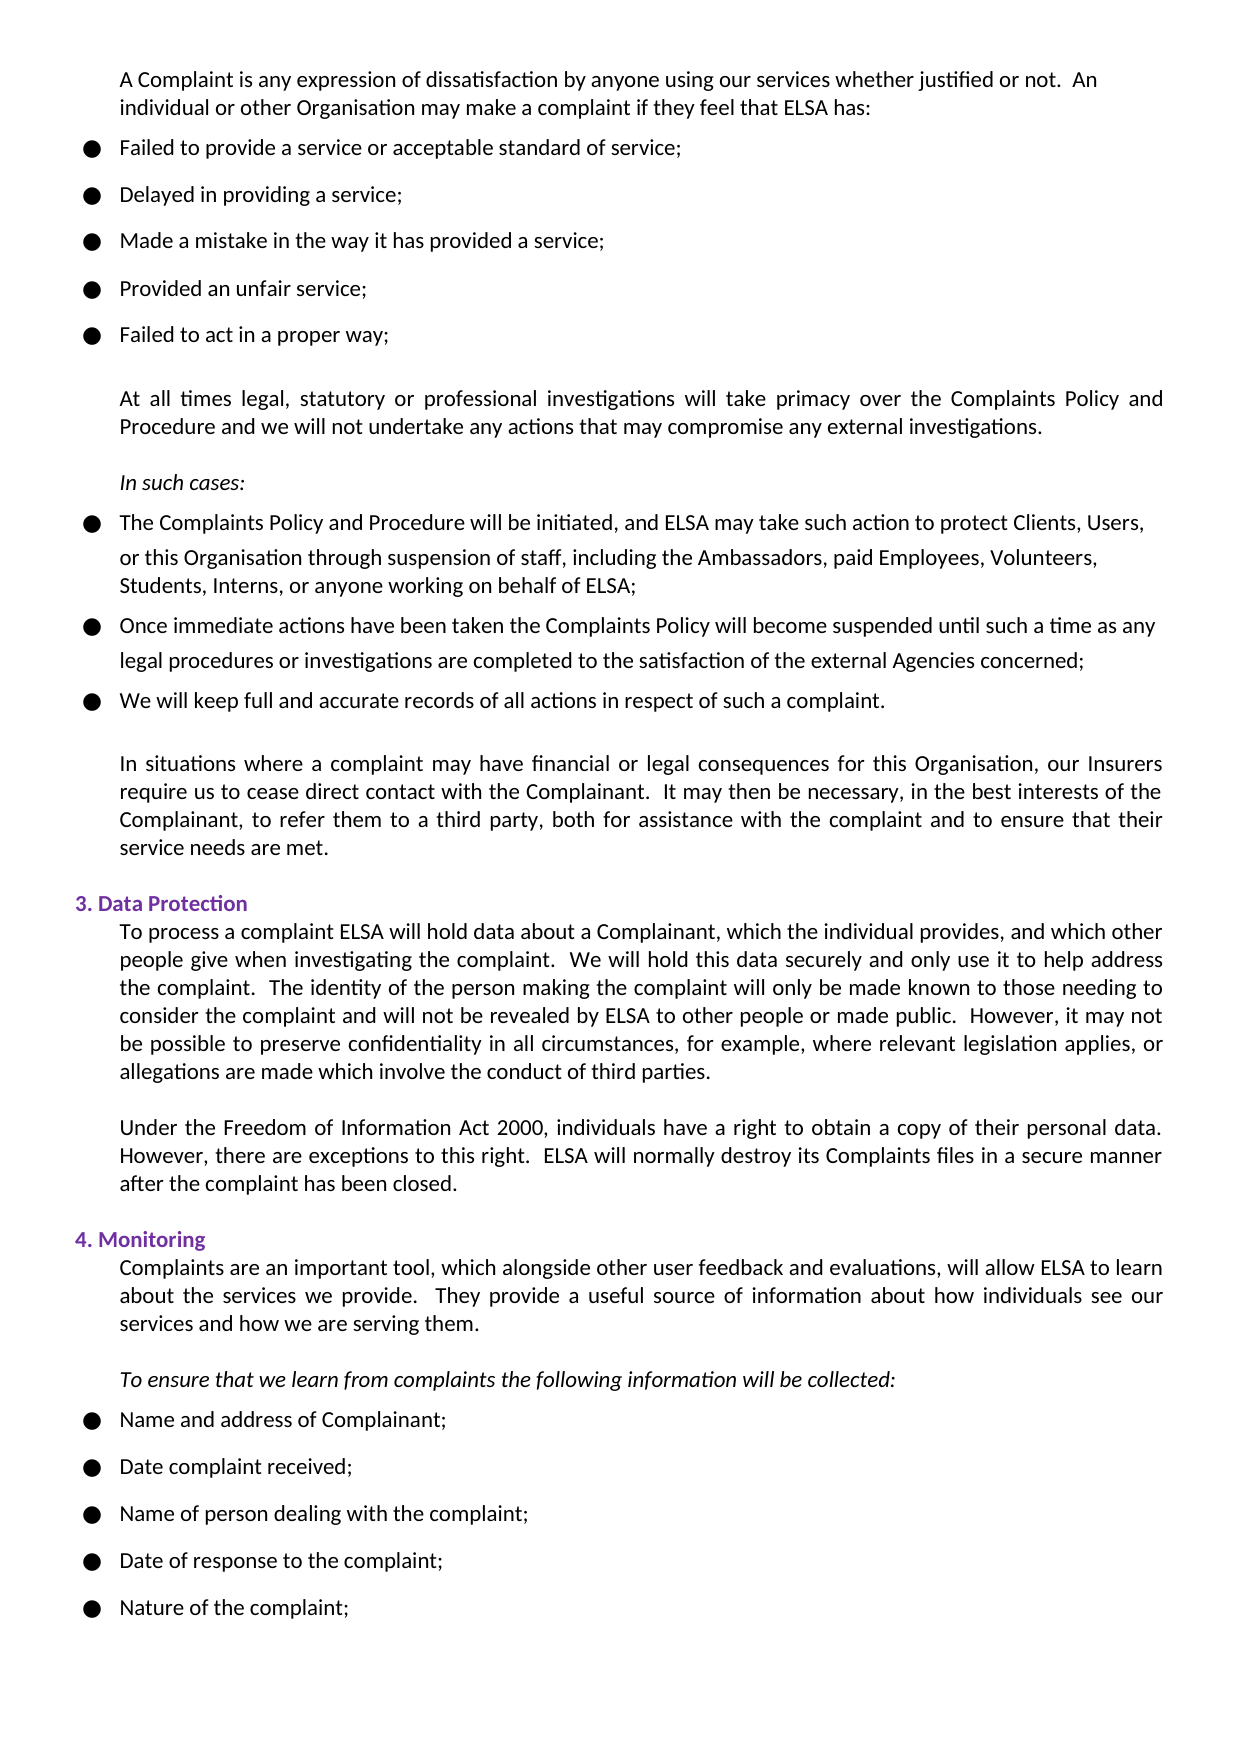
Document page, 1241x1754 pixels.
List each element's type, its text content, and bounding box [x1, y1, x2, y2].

list Nature of the complaint; [82, 1581, 1165, 1628]
text 3. Data Protection [75, 889, 1165, 917]
text Complaints are an important tool, which alongside other user feedback and evaluations, will allow ELSA to learn about the services we provide. They provide a useful source of information about how individuals see our services and how we are serving them. [119, 1253, 1165, 1337]
list Failed to provide a service or acceptable standard of service; [82, 121, 1165, 168]
list Date complaint received; [82, 1441, 1165, 1487]
text In situations where a complaint may have financial or legal consequences for this Organisation, our Insurers require us to cease direct contact with the Complainant. It may then be necessary, in the best interests of the Complainant, to refer them to a third party, both for assistance with the complaint and to ensure that their service needs are met. [119, 749, 1165, 861]
list Once immediate actions have been taken the Complaints Policy will become suspended until such a time as any legal procedures or investigations are completed to the satisfaction of the external Agencies concerned; [82, 599, 1165, 674]
text At all times legal, statutory or professional investigations will take primacy over the Complaints Policy and Procedure and we will not undertake any actions that may compromise any external investigations. [119, 384, 1165, 440]
list The Complaints Policy and Procedure will be initiated, and ELSA may take such action to protect Clients, Users, or this Organisation through suspension of staff, including the Ambassadors, paid Employees, Volunteers, Students, Interns, or anyone working on behalf of ELSA; [82, 496, 1165, 599]
list Delayed in providing a service; [82, 168, 1165, 215]
list We will keep full and accurate records of all actions in respect of such a complaint. [82, 674, 1165, 721]
text To ensure that we learn from complaints the following information will be collected: [119, 1366, 1165, 1393]
list Provided an unfair service; [82, 262, 1165, 309]
list Name and address of Complainant; [82, 1393, 1165, 1441]
list Date of response to the complaint; [82, 1534, 1165, 1581]
text A Complaint is any expression of dissatisfaction by anyone using our services whether justified or not. An individual or other Organisation may make a complaint if they feel that ELSA has: [119, 65, 1165, 121]
text In such cases: [119, 468, 1165, 496]
text To process a complaint ELSA will hold data about a Complainant, which the individual provides, and which other people give when investigating the complaint. We will hold this data securely and only use it to help address the complaint. The identity of the person making the complaint will only be made known to those needing to consider the complaint and will not be revealed by ELSA to other people or made public. However, it may not be possible to preserve confidentiality in all circumstances, for example, where relevant legislation applies, or allegations are made which involve the conduct of third parties. [119, 917, 1165, 1085]
list Failed to act in a proper way; [82, 309, 1165, 356]
list Name of person dealing with the complaint; [82, 1487, 1165, 1534]
text 4. Monitoring [75, 1225, 1165, 1253]
text Under the Freedom of Information Act 2000, individuals have a right to obtain a copy of their personal data. However, there are exceptions to this right. ELSA will normally destroy its Complaints files in a secure manner after the complaint has been closed. [119, 1113, 1165, 1197]
list Made a mistake in the way it has provided a service; [82, 215, 1165, 262]
